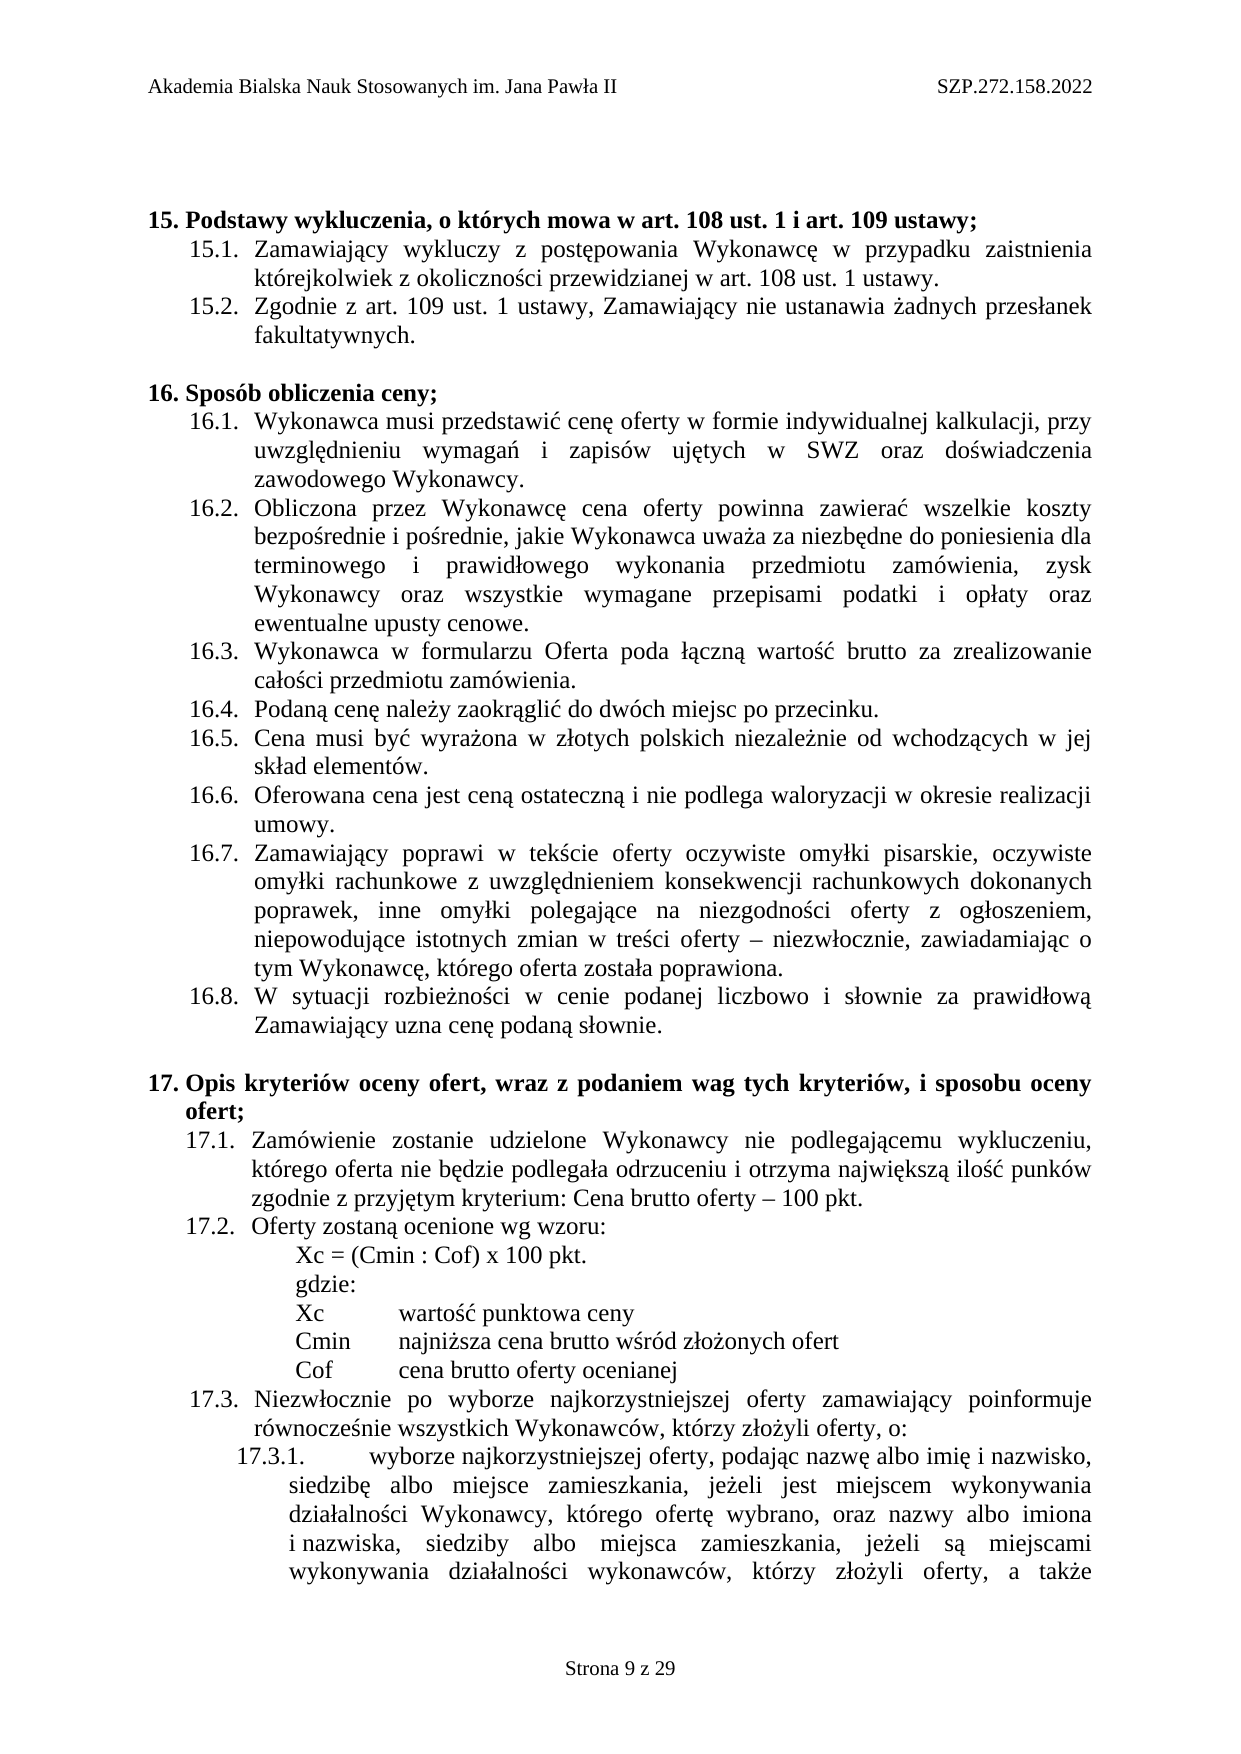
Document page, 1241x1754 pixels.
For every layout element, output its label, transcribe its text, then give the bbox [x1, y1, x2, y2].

list Zgodnie z art. 109 ust. 1 ustawy, Zamawiający nie ustanawia żadnych przesłanek fakultatywnych. [189, 291, 1093, 349]
list Opis kryteriów oceny ofert, wraz z podaniem wag tych kryteriów, i sposobu oceny ofert; [148, 1068, 1093, 1125]
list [236, 1441, 1093, 1585]
list Oferty zostaną ocenione wg wzoru: [185, 1211, 1093, 1240]
list Wykonawca musi przedstawić cenę oferty w formie indywidualnej kalkulacji, przy uwzględnieniu wymagań i zapisów ujętych w SWZ oraz doświadczenia zawodowego Wykonawcy. [189, 406, 1093, 493]
list Zamawiający wykluczy z postępowania Wykonawcę w przypadku zaistnienia którejkolwiek z okoliczności przewidzianej w art. 108 ust. 1 ustawy. [189, 234, 1093, 291]
list Podstawy wykluczenia, o których mowa w art. 108 ust. 1 i art. 109 ustawy; [148, 205, 1093, 234]
list W sytuacji rozbieżności w cenie podanej liczbowo i słownie za prawidłową Zamawiający uzna cenę podaną słownie. [189, 981, 1093, 1039]
text Cof cena brutto oferty ocenianej [295, 1355, 1093, 1384]
list Oferowana cena jest ceną ostateczną i nie podlega waloryzacji w okresie realizacji umowy. [189, 780, 1093, 838]
text Xc = (Cmin : Cof) x 100 pkt. [295, 1240, 1093, 1269]
list Sposób obliczenia ceny; [148, 378, 1093, 406]
list Zamówienie zostanie udzielone Wykonawcy nie podlegającemu wykluczeniu, którego oferta nie będzie podlegała odrzuceniu i otrzyma największą ilość punków zgodnie z przyjętym kryterium: Cena brutto oferty – 100 pkt. [185, 1125, 1093, 1211]
list Wykonawca w formularzu Oferta poda łączną wartość brutto za zrealizowanie całości przedmiotu zamówienia. [189, 636, 1093, 694]
list Cena musi być wyrażona w złotych polskich niezależnie od wchodzących w jej skład elementów. [189, 723, 1093, 780]
text gdzie: [295, 1269, 1093, 1298]
list Obliczona przez Wykonawcę cena oferty powinna zawierać wszelkie koszty bezpośrednie i pośrednie, jakie Wykonawca uważa za niezbędne do poniesienia dla terminowego i prawidłowego wykonania przedmiotu zamówienia, zysk Wykonawcy oraz wszystkie wymagane przepisami podatki i opłaty oraz ewentualne upusty cenowe. [189, 493, 1093, 636]
text Xc wartość punktowa ceny [295, 1298, 1093, 1326]
text Cmin najniższa cena brutto wśród złożonych ofert [295, 1326, 1093, 1355]
list Niezwłocznie po wyborze najkorzystniejszej oferty zamawiający poinformuje równocześnie wszystkich Wykonawców, którzy złożyli oferty, o: [189, 1384, 1093, 1441]
list Podaną cenę należy zaokrąglić do dwóch miejsc po przecinku. [189, 694, 1093, 723]
list Zamawiający poprawi w tekście oferty oczywiste omyłki pisarskie, oczywiste omyłki rachunkowe z uwzględnieniem konsekwencji rachunkowych dokonanych poprawek, inne omyłki polegające na niezgodności oferty z ogłoszeniem, niepowodujące istotnych zmian w treści oferty – niezwłocznie, zawiadamiając o tym Wykonawcę, którego oferta została poprawiona. [189, 838, 1093, 981]
